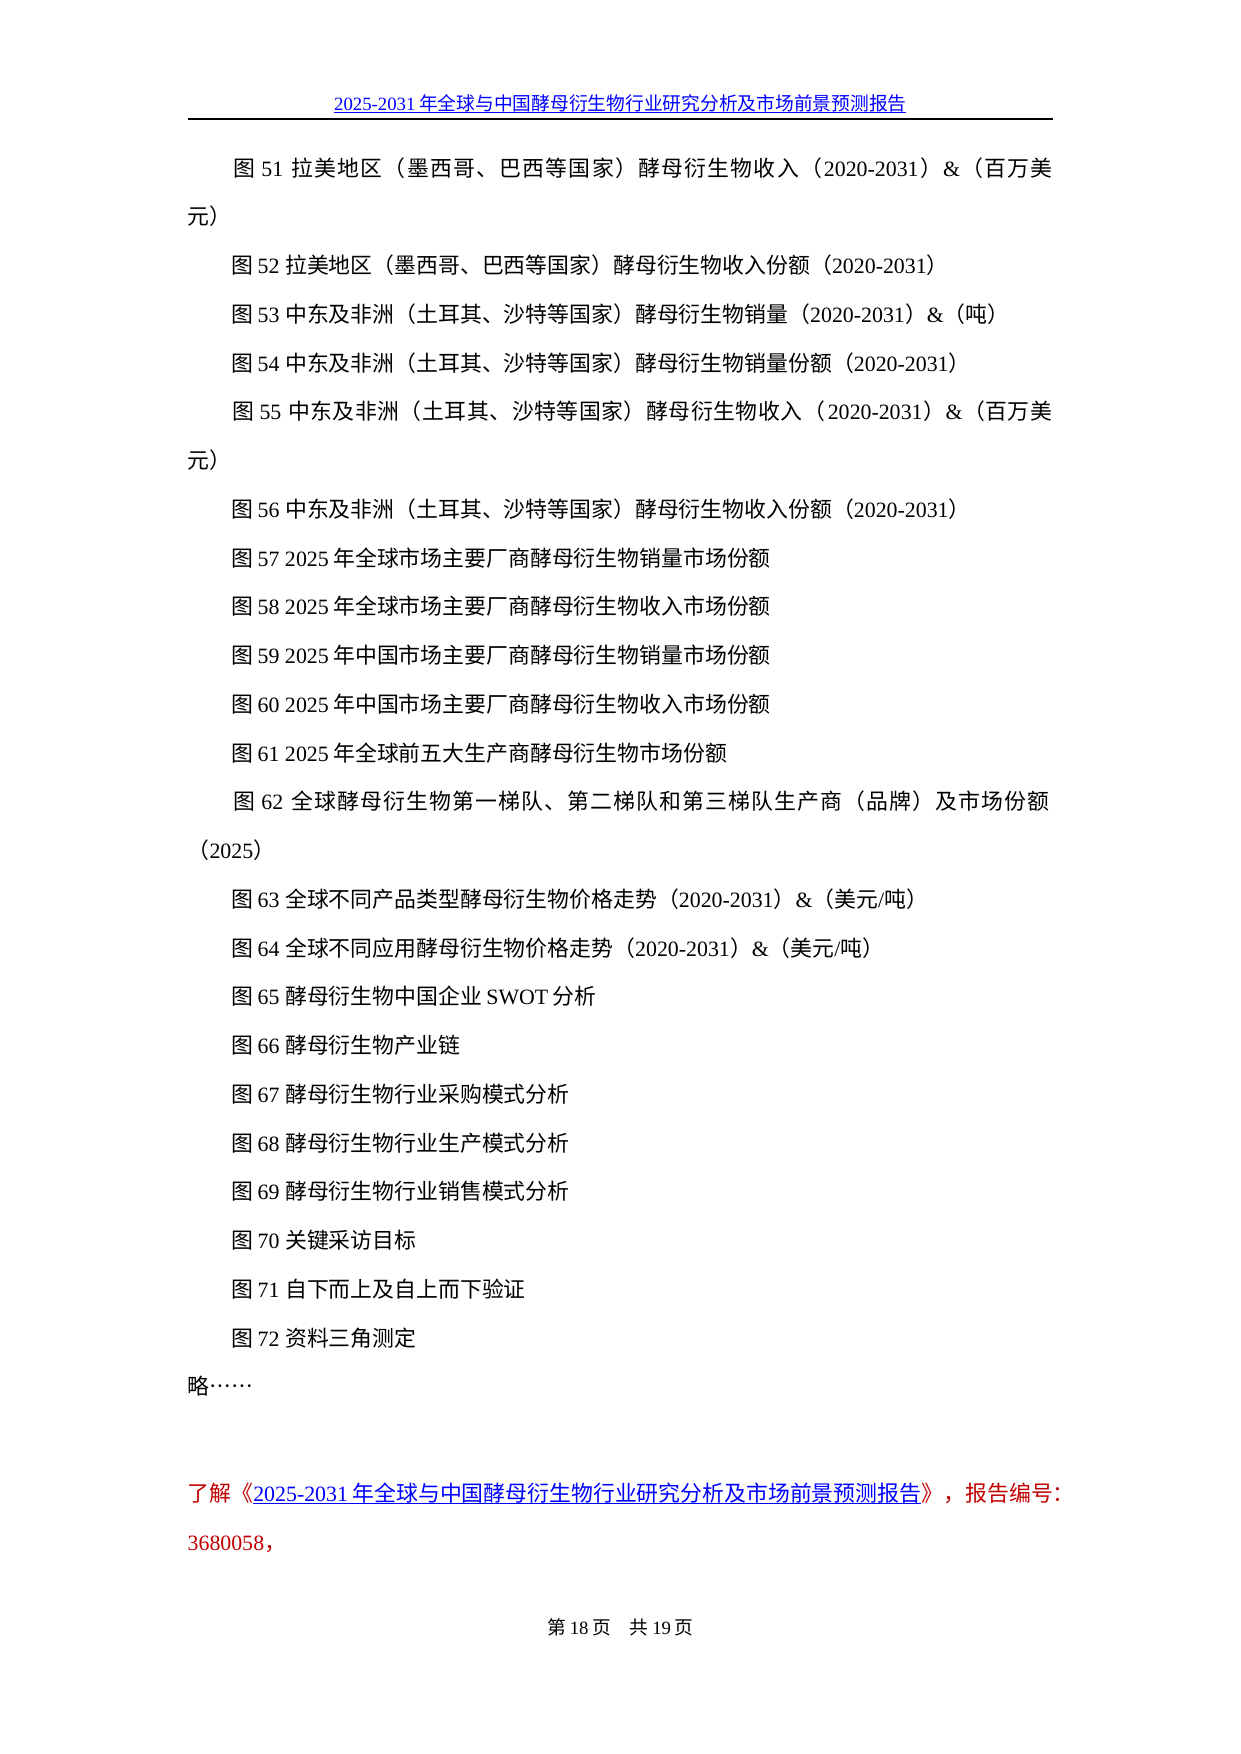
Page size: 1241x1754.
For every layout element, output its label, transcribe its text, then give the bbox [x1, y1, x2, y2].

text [187, 150, 1053, 1401]
text 了解《2025-2031年全球与中国酵母衍生物行业研究分析及市场前景预测报告》，报告编号：3680058， [187, 1475, 1053, 1557]
